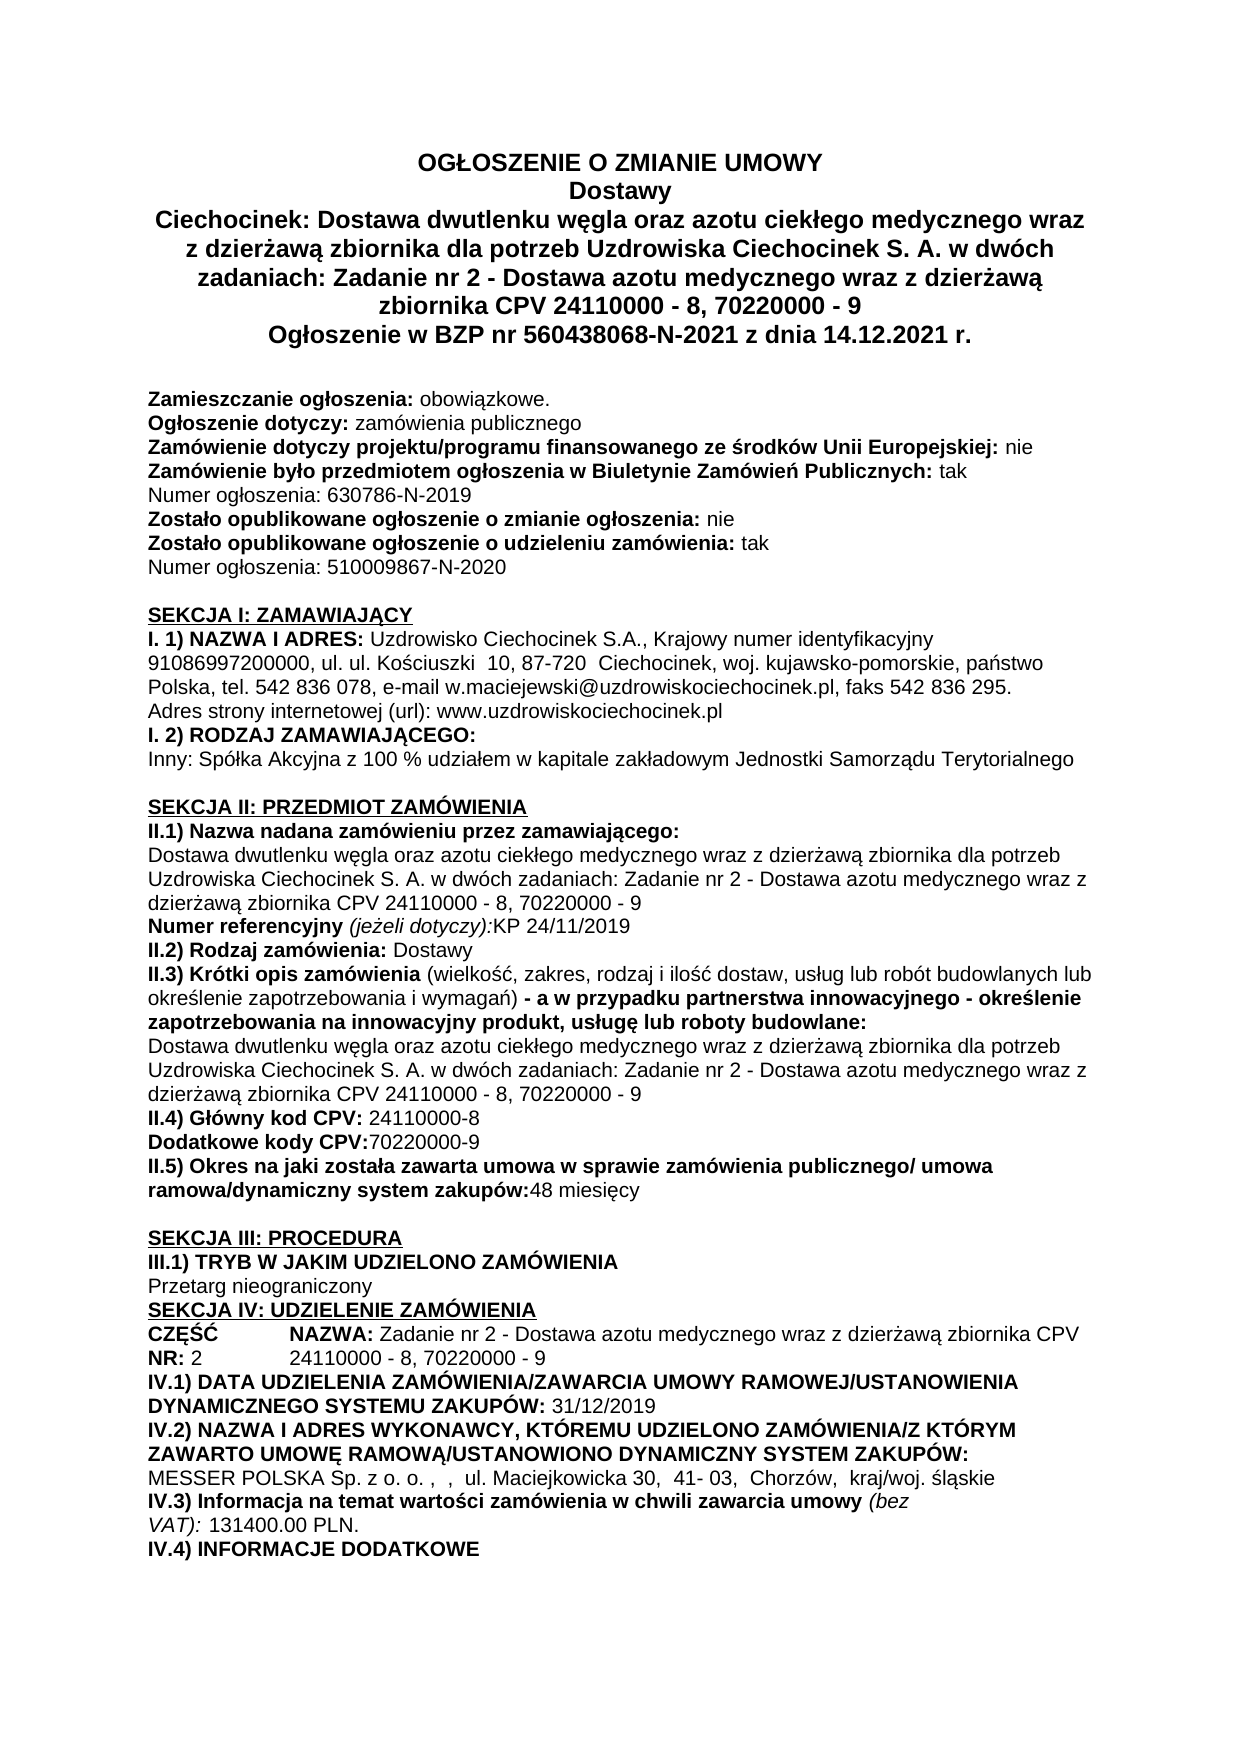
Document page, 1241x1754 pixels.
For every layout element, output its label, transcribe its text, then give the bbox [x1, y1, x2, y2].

text I. 2) RODZAJ ZAMAWIAJĄCEGO: [148, 723, 1093, 747]
text Przetarg nieograniczony [148, 1274, 1093, 1298]
text OGŁOSZENIE O ZMIANIE UMOWY [148, 148, 1093, 176]
text Zostało opublikowane ogłoszenie o udzieleniu zamówienia: tak Numer ogłoszenia: 510009867-N-2020 [148, 531, 1093, 579]
text II.5) Okres na jaki została zawarta umowa w sprawie zamówienia publicznego/ umowa ramowa/dynamiczny system zakupów:48 miesięcy [148, 1154, 1093, 1202]
text II.3) Krótki opis zamówienia (wielkość, zakres, rodzaj i ilość dostaw, usług lub robót budowlanych lub określenie zapotrzebowania i wymagań) - a w przypadku partnerstwa innowacyjnego - określenie zapotrzebowania na innowacyjny produkt, usługę lub roboty budowlane: [148, 962, 1093, 1034]
text II.2) Rodzaj zamówienia: Dostawy [148, 938, 1093, 962]
table_header CZĘŚĆ NR: 2 [148, 1322, 289, 1369]
text Dostawa dwutlenku węgla oraz azotu ciekłego medycznego wraz z dzierżawą zbiornika dla potrzeb Uzdrowiska Ciechocinek S. A. w dwóch zadaniach: Zadanie nr 2 - Dostawa azotu medycznego wraz z dzierżawą zbiornika CPV 24110000 - 8, 70220000 - 9 II.4) Główny kod CPV: 24110000-8 Dodatkowe kody CPV:70220000-9 [148, 1034, 1093, 1154]
text Dostawy [148, 176, 1093, 205]
table_header NAZWA: Zadanie nr 2 - Dostawa azotu medycznego wraz z dzierżawą zbiornika CPV 24110000 - 8, 70220000 - 9 [289, 1322, 1093, 1369]
text SEKCJA IV: UDZIELENIE ZAMÓWIENIA [148, 1298, 1093, 1322]
text Numer referencyjny (jeżeli dotyczy):KP 24/11/2019 [148, 914, 1093, 938]
table_cell IV.1) DATA UDZIELENIA ZAMÓWIENIA/ZAWARCIA UMOWY RAMOWEJ/USTANOWIENIA DYNAMICZNEGO SYSTEMU ZAKUPÓW: 31/12/2019 IV.2) NAZWA I ADRES WYKONAWCY, KTÓREMU UDZIELONO ZAMÓWIENIA/Z KTÓRYM ZAWARTO UMOWĘ RAMOWĄ/USTANOWIONO DYNAMICZNY SYSTEM ZAKUPÓW: MESSER POLSKA Sp. z o. o. , , ul. Maciejkowicka 30, 41- 03, Chorzów, kraj/woj. śląskie IV.3) Informacja na temat wartości zamówienia w chwili zawarcia umowy (bez VAT): 131400.00 PLN. IV.4) INFORMACJE DODATKOWE [148, 1370, 1093, 1561]
text III.1) TRYB W JAKIM UDZIELONO ZAMÓWIENIA [148, 1250, 1093, 1274]
text Zamówienie dotyczy projektu/programu finansowanego ze środków Unii Europejskiej: nie [148, 435, 1093, 459]
text Ogłoszenie w BZP nr 560438068-N-2021 z dnia 14.12.2021 r. [148, 320, 1093, 349]
text SEKCJA I: ZAMAWIAJĄCY [148, 603, 1093, 627]
text Zamówienie było przedmiotem ogłoszenia w Biuletynie Zamówień Publicznych: tak Numer ogłoszenia: 630786-N-2019 [148, 459, 1093, 507]
text Dostawa dwutlenku węgla oraz azotu ciekłego medycznego wraz z dzierżawą zbiornika dla potrzeb Uzdrowiska Ciechocinek S. A. w dwóch zadaniach: Zadanie nr 2 - Dostawa azotu medycznego wraz z dzierżawą zbiornika CPV 24110000 - 8, 70220000 - 9 [148, 842, 1093, 914]
text SEKCJA II: PRZEDMIOT ZAMÓWIENIA [148, 794, 1093, 818]
text I. 1) NAZWA I ADRES: Uzdrowisko Ciechocinek S.A., Krajowy numer identyfikacyjny 91086997200000, ul. ul. Kościuszki 10, 87-720 Ciechocinek, woj. kujawsko-pomorskie, państwo Polska, tel. 542 836 078, e-mail w.maciejewski@uzdrowiskociechocinek.pl, faks 542 836 295. Adres strony internetowej (url): www.uzdrowiskociechocinek.pl [148, 627, 1093, 723]
text Inny: Spółka Akcyjna z 100 % udziałem w kapitale zakładowym Jednostki Samorządu Terytorialnego [148, 747, 1093, 771]
text Zostało opublikowane ogłoszenie o zmianie ogłoszenia: nie [148, 507, 1093, 531]
text SEKCJA III: PROCEDURA [148, 1226, 1093, 1250]
text II.1) Nazwa nadana zamówieniu przez zamawiającego: [148, 818, 1093, 842]
text Zamieszczanie ogłoszenia: obowiązkowe. [148, 387, 1093, 411]
text Ogłoszenie dotyczy: zamówienia publicznego [148, 411, 1093, 435]
text Ciechocinek: Dostawa dwutlenku węgla oraz azotu ciekłego medycznego wraz z dzierżawą zbiornika dla potrzeb Uzdrowiska Ciechocinek S. A. w dwóch zadaniach: Zadanie nr 2 - Dostawa azotu medycznego wraz z dzierżawą zbiornika CPV 24110000 - 8, 70220000 - 9 [148, 205, 1093, 320]
